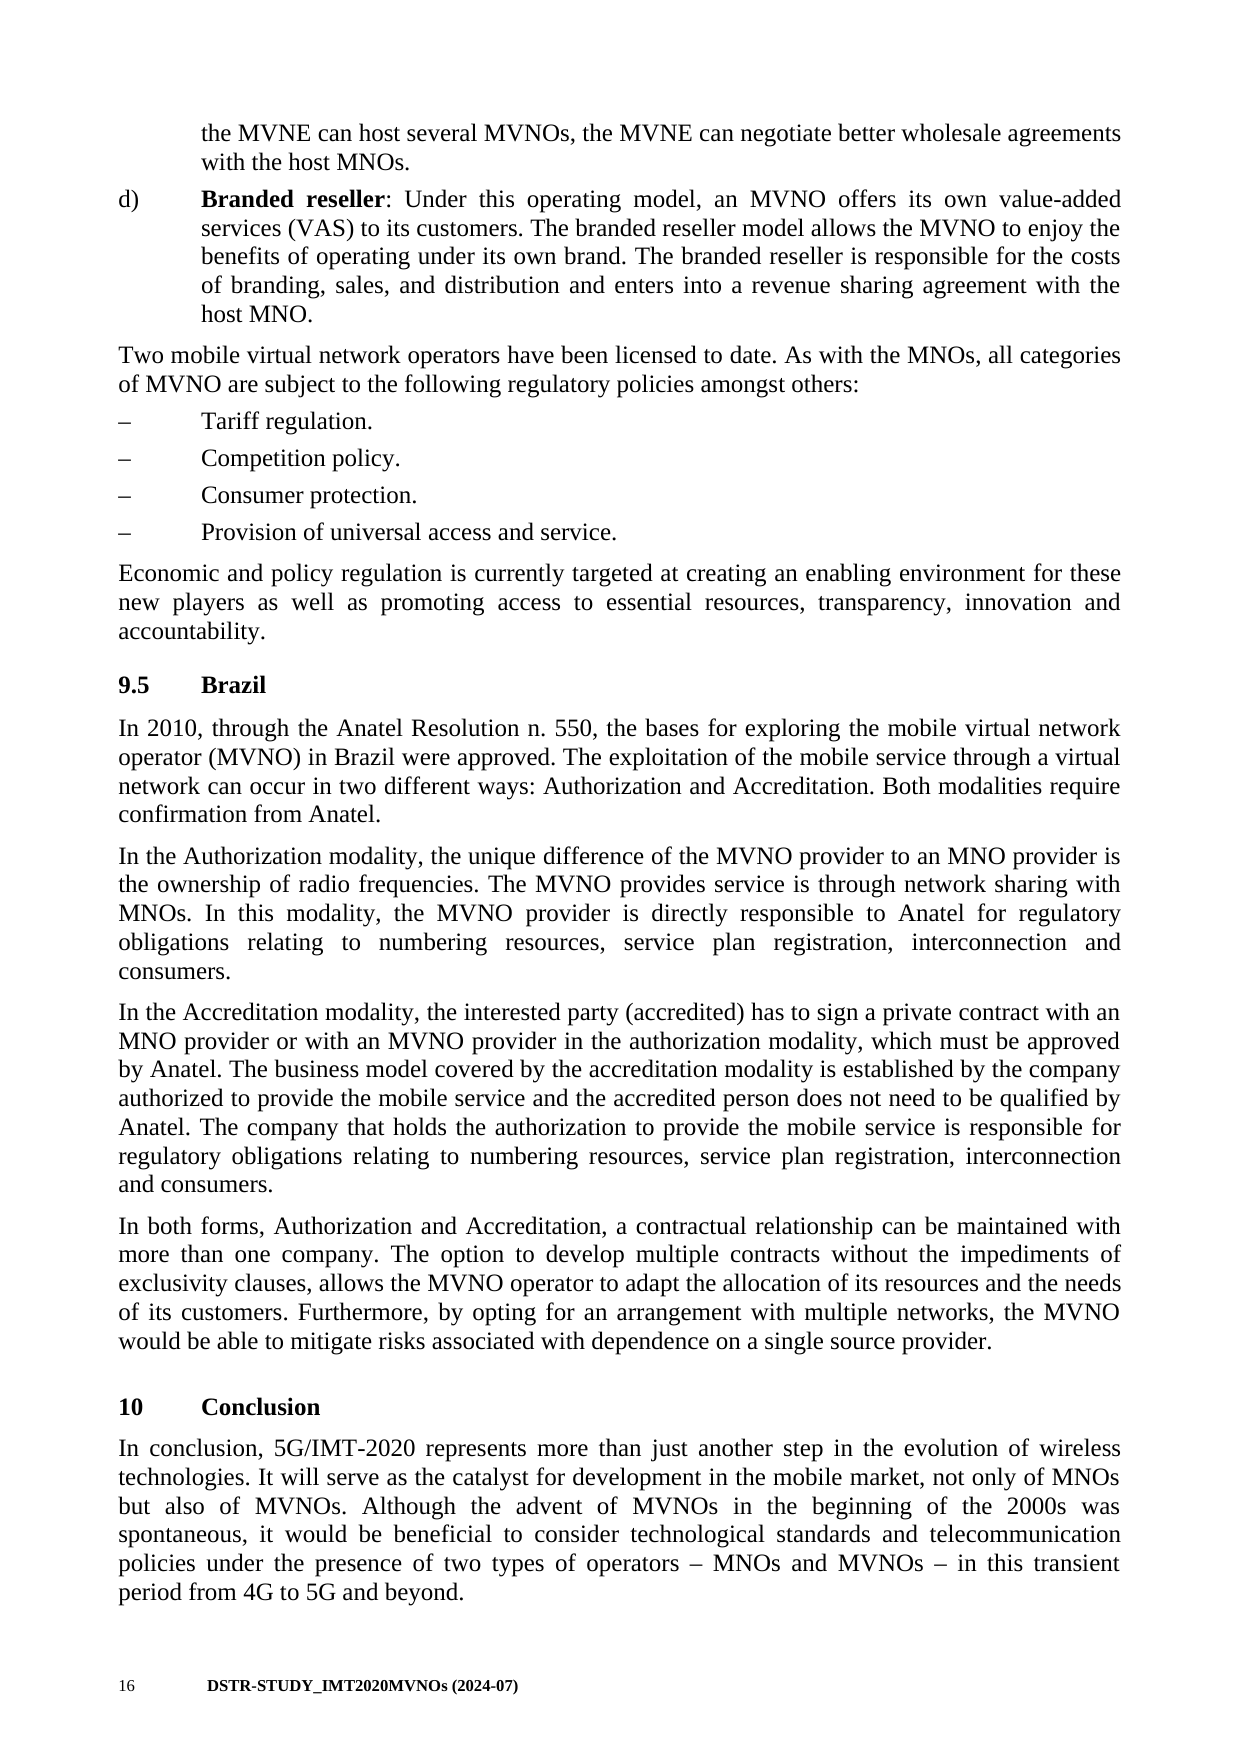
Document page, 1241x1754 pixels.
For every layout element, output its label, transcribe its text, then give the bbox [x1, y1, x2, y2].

text In the Accreditation modality, the interested party (accredited) has to sign a private contract with an MNO provider or with an MVNO provider in the authorization modality, which must be approved by Anatel. The business model covered by the accreditation modality is established by the company authorized to provide the mobile service and the accredited person does not need to be qualified by Anatel. The company that holds the authorization to provide the mobile service is responsible for regulatory obligations relating to numbering resources, service plan registration, interconnection and consumers. [118, 997, 1122, 1198]
text In the Authorization modality, the unique difference of the MVNO provider to an MNO provider is the ownership of radio frequencies. The MVNO provides service is through network sharing with MNOs. In this modality, the MVNO provider is directly responsible to Anatel for regulatory obligations relating to numbering resources, service plan registration, interconnection and consumers. [118, 841, 1122, 984]
text Two mobile virtual network operators have been licensed to date. As with the MNOs, all categories of MVNO are subject to the following regulatory policies amongst others: [118, 340, 1122, 398]
text d) Branded reseller: Under this operating model, an MVNO offers its own value-added services (VAS) to its customers. The branded reseller model allows the MVNO to enjoy the benefits of operating under its own brand. The branded reseller is responsible for the costs of branding, sales, and distribution and enters into a revenue sharing agreement with the host MNO. [118, 184, 1122, 328]
subtitle 10 Conclusion [118, 1392, 1122, 1421]
text In both forms, Authorization and Accreditation, a contractual relationship can be maintained with more than one company. The option to develop multiple contracts without the impediments of exclusivity clauses, allows the MVNO operator to adapt the allocation of its resources and the needs of its customers. Furthermore, by opting for an arrangement with multiple networks, the MVNO would be able to mitigate risks associated with dependence on a single source provider. [118, 1211, 1122, 1354]
subtitle 9.5 Brazil [118, 670, 1122, 698]
text In 2010, through the Anatel Resolution n. 550, the bases for exploring the mobile virtual network operator (MVNO) in Brazil were approved. The exploitation of the mobile service through a virtual network can occur in two different ways: Authorization and Accreditation. Both modalities require confirmation from Anatel. [118, 713, 1122, 828]
text – Consumer protection. [118, 480, 1122, 509]
text Economic and policy regulation is currently targeted at creating an enabling environment for these new players as well as promoting access to essential resources, transparency, innovation and accountability. [118, 558, 1122, 645]
text – Tariff regulation. [118, 406, 1122, 435]
text In conclusion, 5G/IMT-2020 represents more than just another step in the evolution of wireless technologies. It will serve as the catalyst for development in the mobile market, not only of MNOs but also of MVNOs. Although the advent of MVNOs in the beginning of the 2000s was spontaneous, it would be beneficial to consider technological standards and telecommunication policies under the presence of two types of operators – MNOs and MVNOs – in this transient period from 4G to 5G and beyond. [118, 1433, 1122, 1606]
text – Competition policy. [118, 443, 1122, 472]
text – Provision of universal access and service. [118, 517, 1122, 546]
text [118, 118, 1122, 176]
